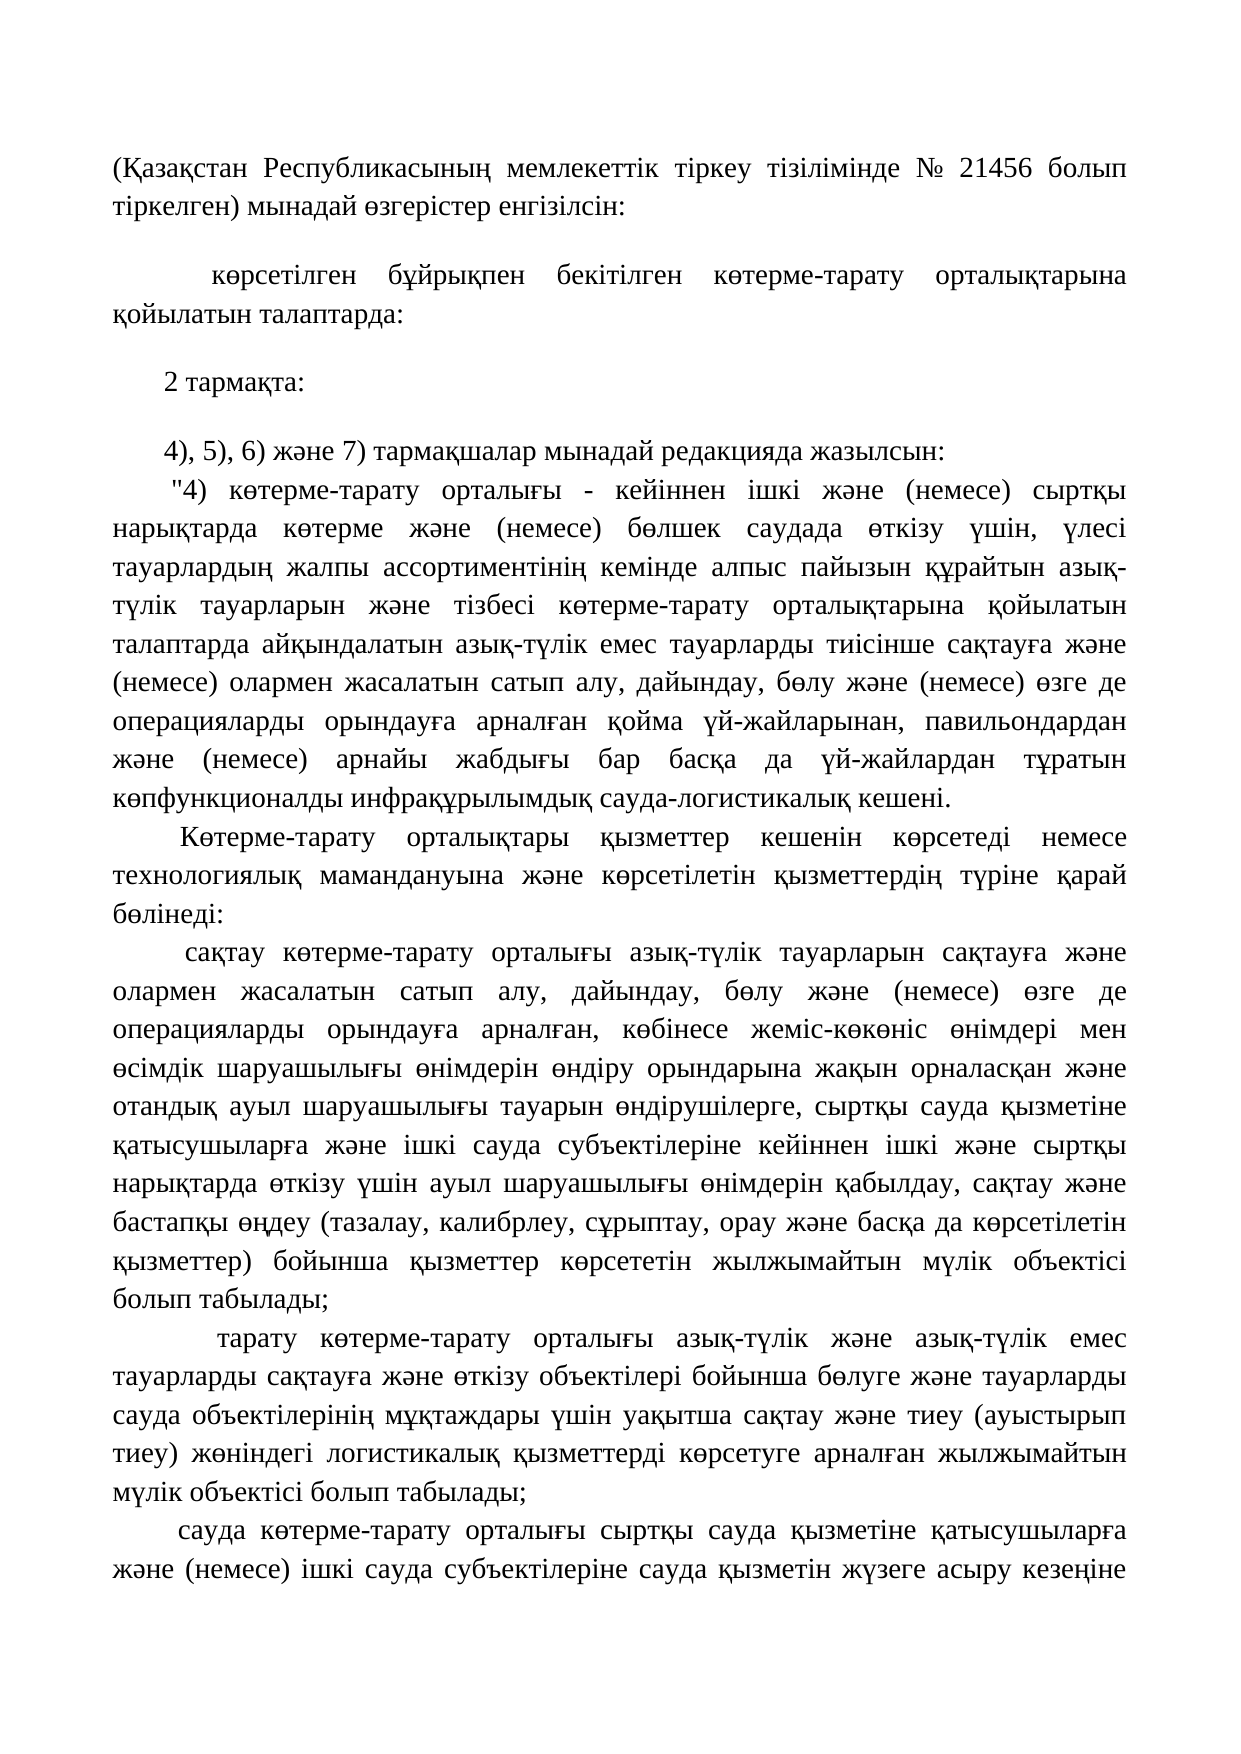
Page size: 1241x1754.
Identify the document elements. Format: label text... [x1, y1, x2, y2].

text Көтерме-тарату орталықтары қызметтер кешенін көрсетеді немесе технологиялық мамандануына және көрсетілетін қызметтердің түріне қарай бөлінеді: [112, 819, 1128, 929]
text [112, 150, 1128, 222]
text көрсетілген бұйрықпен бекітілген көтерме-тарату орталықтарына қойылатын талаптарда: [112, 257, 1128, 329]
text тарату көтерме-тарату орталығы азық-түлік және азық-түлік емес тауарларды сақтауға және өткізу объектілері бойынша бөлуге және тауарларды сауда объектілерінің мұқтаждары үшін уақытша сақтау және тиеу (ауыстырып тиеу) жөніндегі логистикалық қызметтерді көрсетуге арналған жылжымайтын мүлік объектісі болып табылады; [112, 1320, 1128, 1507]
text сақтау көтерме-тарату орталығы азық-түлік тауарларын сақтауға және олармен жасалатын сатып алу, дайындау, бөлу және (немесе) өзге де операцияларды орындауға арналған, көбінесе жеміс-көкөніс өнімдері мен өсімдік шаруашылығы өнімдерін өндіру орындарына жақын орналасқан және отандық ауыл шаруашылығы тауарын өндірушілерге, сыртқы сауда қызметіне қатысушыларға және ішкі сауда субъектілеріне кейіннен ішкі және сыртқы нарықтарда өткізу үшін ауыл шаруашылығы өнімдерін қабылдау, сақтау және бастапқы өңдеу (тазалау, калибрлеу, сұрыптау, орау және басқа да көрсетілетін қызметтер) бойынша қызметтер көрсететін жылжымайтын мүлік объектісі болып табылады; [112, 934, 1128, 1315]
text "4) көтерме-тарату орталығы - кейіннен ішкі және (немесе) сыртқы нарықтарда көтерме және (немесе) бөлшек саудада өткізу үшін, үлесі тауарлардың жалпы ассортиментінің кемінде алпыс пайызын құрайтын азық-түлік тауарларын және тізбесі көтерме-тарату орталықтарына қойылатын талаптарда айқындалатын азық-түлік емес тауарларды тиісінше сақтауға және (немесе) олармен жасалатын сатып алу, дайындау, бөлу және (немесе) өзге де операцияларды орындауға арналған қойма үй-жайларынан, павильондардан және (немесе) арнайы жабдығы бар басқа да үй-жайлардан тұратын көпфункционалды инфрақұрылымдық сауда-логистикалық кешені. [112, 472, 1128, 814]
text 4), 5), 6) және 7) тармақшалар мынадай редакцияда жазылсын: [112, 433, 1128, 467]
text 2 тармақта: [112, 364, 1128, 398]
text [112, 1512, 1128, 1584]
